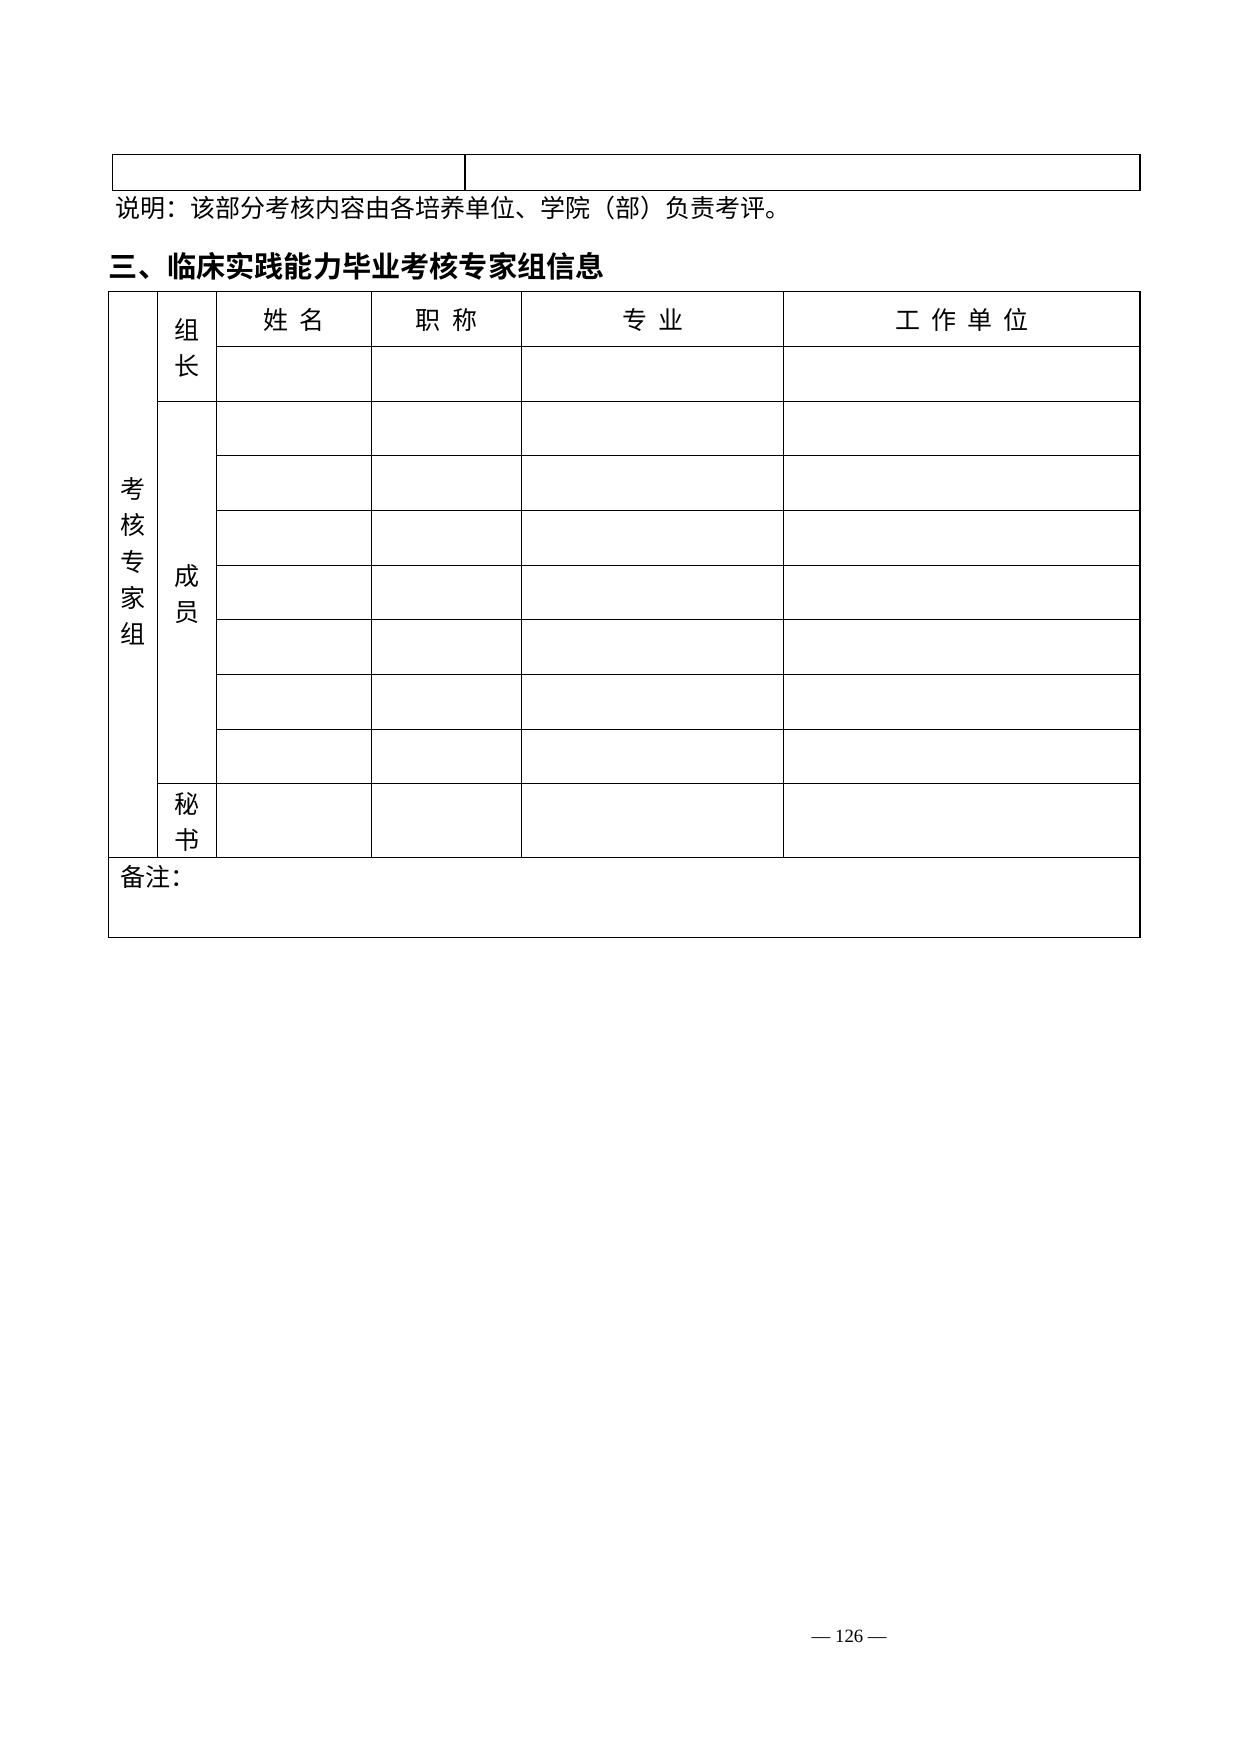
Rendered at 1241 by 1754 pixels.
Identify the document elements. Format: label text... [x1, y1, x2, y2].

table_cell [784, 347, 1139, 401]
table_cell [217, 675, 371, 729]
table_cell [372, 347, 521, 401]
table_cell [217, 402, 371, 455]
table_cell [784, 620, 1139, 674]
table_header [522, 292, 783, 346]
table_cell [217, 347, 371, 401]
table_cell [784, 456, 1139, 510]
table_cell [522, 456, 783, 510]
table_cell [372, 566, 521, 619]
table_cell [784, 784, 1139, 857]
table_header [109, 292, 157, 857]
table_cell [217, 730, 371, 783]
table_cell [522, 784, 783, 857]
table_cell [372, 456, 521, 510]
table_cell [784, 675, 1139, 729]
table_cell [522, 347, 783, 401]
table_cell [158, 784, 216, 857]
text 说明：该部分考核内容由各培养单位、学院（部）负责考评。 [109, 191, 1112, 224]
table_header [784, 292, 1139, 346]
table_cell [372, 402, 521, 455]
text 三、临床实践能力毕业考核专家组信息 [109, 224, 1112, 291]
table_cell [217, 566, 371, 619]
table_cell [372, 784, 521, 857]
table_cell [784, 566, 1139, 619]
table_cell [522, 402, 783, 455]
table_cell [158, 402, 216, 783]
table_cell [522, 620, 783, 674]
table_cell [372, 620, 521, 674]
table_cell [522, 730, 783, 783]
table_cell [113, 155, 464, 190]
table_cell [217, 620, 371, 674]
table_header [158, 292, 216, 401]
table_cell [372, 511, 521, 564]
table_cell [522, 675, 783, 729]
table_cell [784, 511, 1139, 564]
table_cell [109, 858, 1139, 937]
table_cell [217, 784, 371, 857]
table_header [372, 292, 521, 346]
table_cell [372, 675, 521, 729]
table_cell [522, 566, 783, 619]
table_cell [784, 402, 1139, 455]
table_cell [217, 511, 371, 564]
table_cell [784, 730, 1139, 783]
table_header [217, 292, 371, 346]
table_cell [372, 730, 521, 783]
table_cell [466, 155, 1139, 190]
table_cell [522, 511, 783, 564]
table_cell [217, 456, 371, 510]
